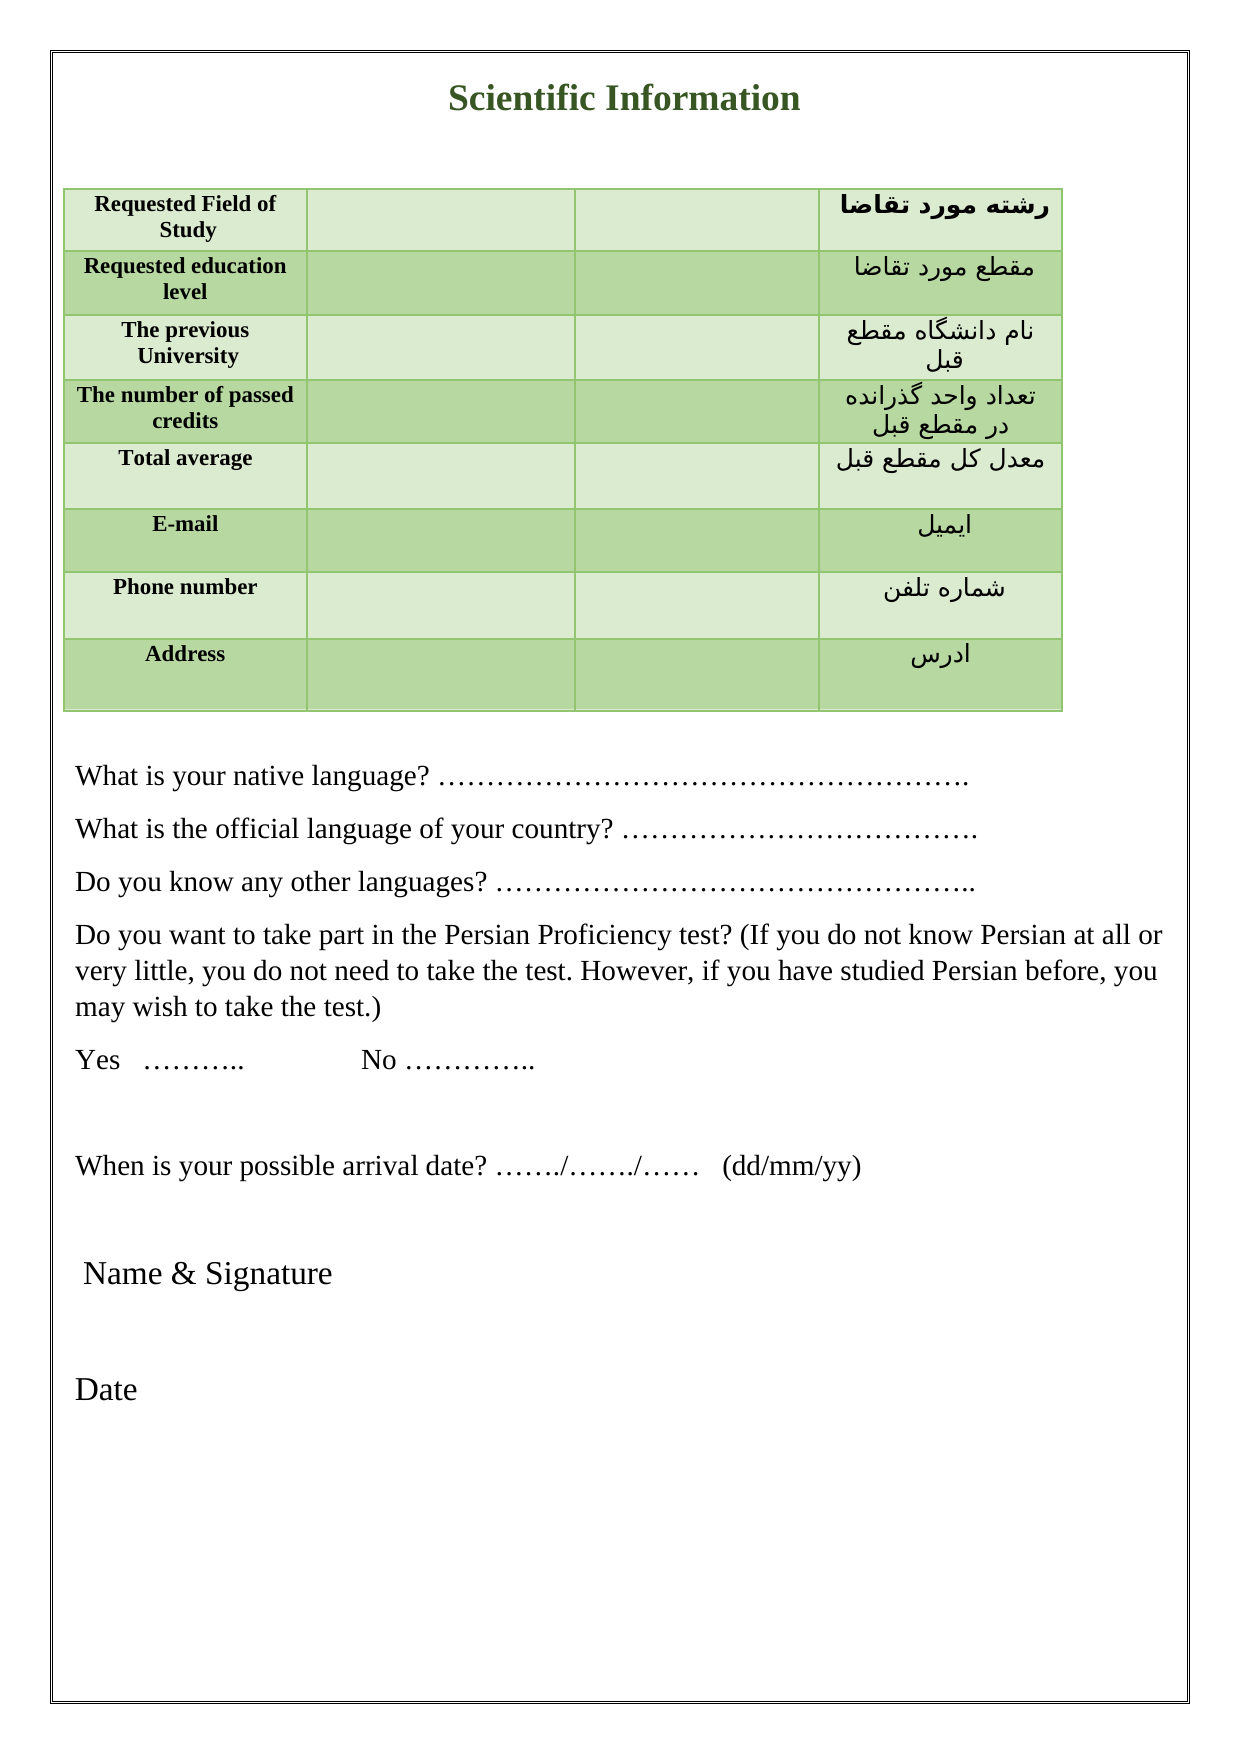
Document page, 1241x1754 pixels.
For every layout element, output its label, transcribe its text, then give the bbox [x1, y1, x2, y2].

table_header [576, 190, 818, 249]
table_cell [308, 510, 574, 571]
table_cell ادرس [820, 640, 1061, 709]
table_cell [308, 640, 574, 709]
table_header رشته مورد تقاضا [820, 190, 1061, 249]
text Yes ……….. No ………….. [75, 1042, 1165, 1076]
table_cell [576, 444, 818, 508]
table_cell [308, 444, 574, 508]
table_cell تعداد واحد گذرانده در مقطع قبل [820, 381, 1061, 442]
table_cell معدل کل مقطع قبل [820, 444, 1061, 508]
text When is your possible arrival date? ……./……./…… (dd/mm/yy) [75, 1148, 1165, 1181]
table_cell [576, 316, 818, 379]
table_cell [308, 573, 574, 637]
table_cell Address [65, 640, 306, 709]
table_cell Requested education level [65, 252, 306, 314]
table_cell [576, 381, 818, 442]
table_cell شماره تلفن [820, 573, 1061, 637]
text Do you want to take part in the Persian Proficiency test? (If you do not know Persian at all or very little, you do not need to take the test. However, if you have studied Persian before, you may wish to take the test.) [75, 917, 1165, 1023]
table_cell E-mail [65, 510, 306, 571]
text Date [75, 1369, 1165, 1408]
table_cell مقطع مورد تقاضا [820, 252, 1061, 314]
text What is the official language of your country? ………………………………. [75, 811, 1165, 845]
table_cell The number of passed credits [65, 381, 306, 442]
table_cell [576, 573, 818, 637]
table_cell [308, 316, 574, 379]
table_header [308, 190, 574, 249]
text Scientific Information [75, 75, 1165, 118]
table_cell [576, 640, 818, 709]
table_cell Total average [65, 444, 306, 508]
table_cell نام دانشگاه مقطع قبل [820, 316, 1061, 379]
table_cell The previous University [65, 316, 306, 379]
table_cell Phone number [65, 573, 306, 637]
table_cell ایمیل [820, 510, 1061, 571]
table_cell [308, 252, 574, 314]
table_header Requested Field of Study [65, 190, 306, 249]
table_cell [576, 252, 818, 314]
text Do you know any other languages? ………………………………………….. [75, 864, 1165, 898]
text Name & Signature [75, 1253, 1165, 1292]
table_cell [576, 510, 818, 571]
table_cell [308, 381, 574, 442]
text What is your native language? ………………………………………………. [75, 758, 1165, 792]
